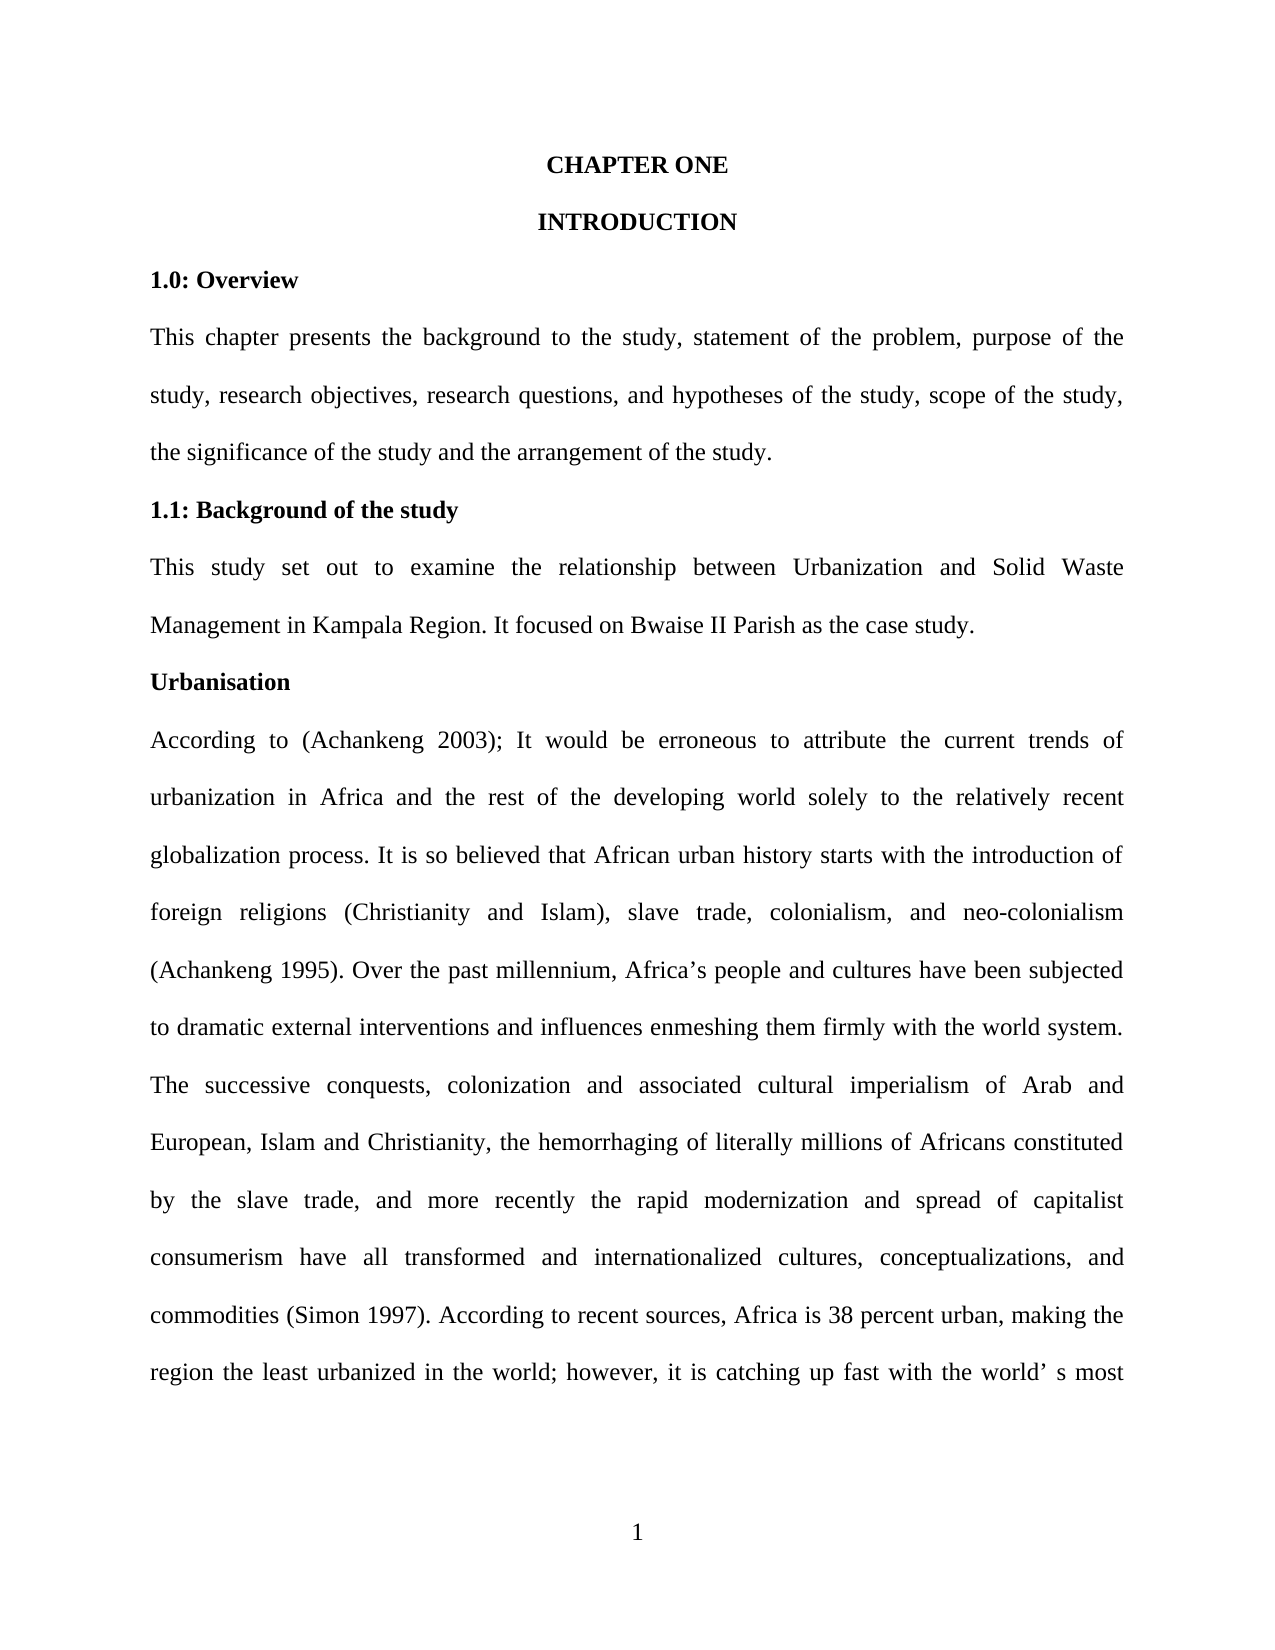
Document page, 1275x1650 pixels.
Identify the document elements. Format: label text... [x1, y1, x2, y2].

subtitle INTRODUCTION [150, 207, 1125, 236]
subtitle CHAPTER ONE [150, 150, 1125, 179]
text Urbanisation [150, 667, 1125, 696]
subtitle 1.0: Overview [150, 265, 1125, 294]
text This study set out to examine the relationship between Urbanization and Solid Waste Management in Kampala Region. It focused on Bwaise II Parish as the case study. [150, 552, 1125, 639]
subtitle 1.1: Background of the study [150, 495, 1125, 524]
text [150, 725, 1125, 1386]
text This chapter presents the background to the study, statement of the problem, purpose of the study, research objectives, research questions, and hypotheses of the study, scope of the study, the significance of the study and the arrangement of the study. [150, 322, 1125, 466]
